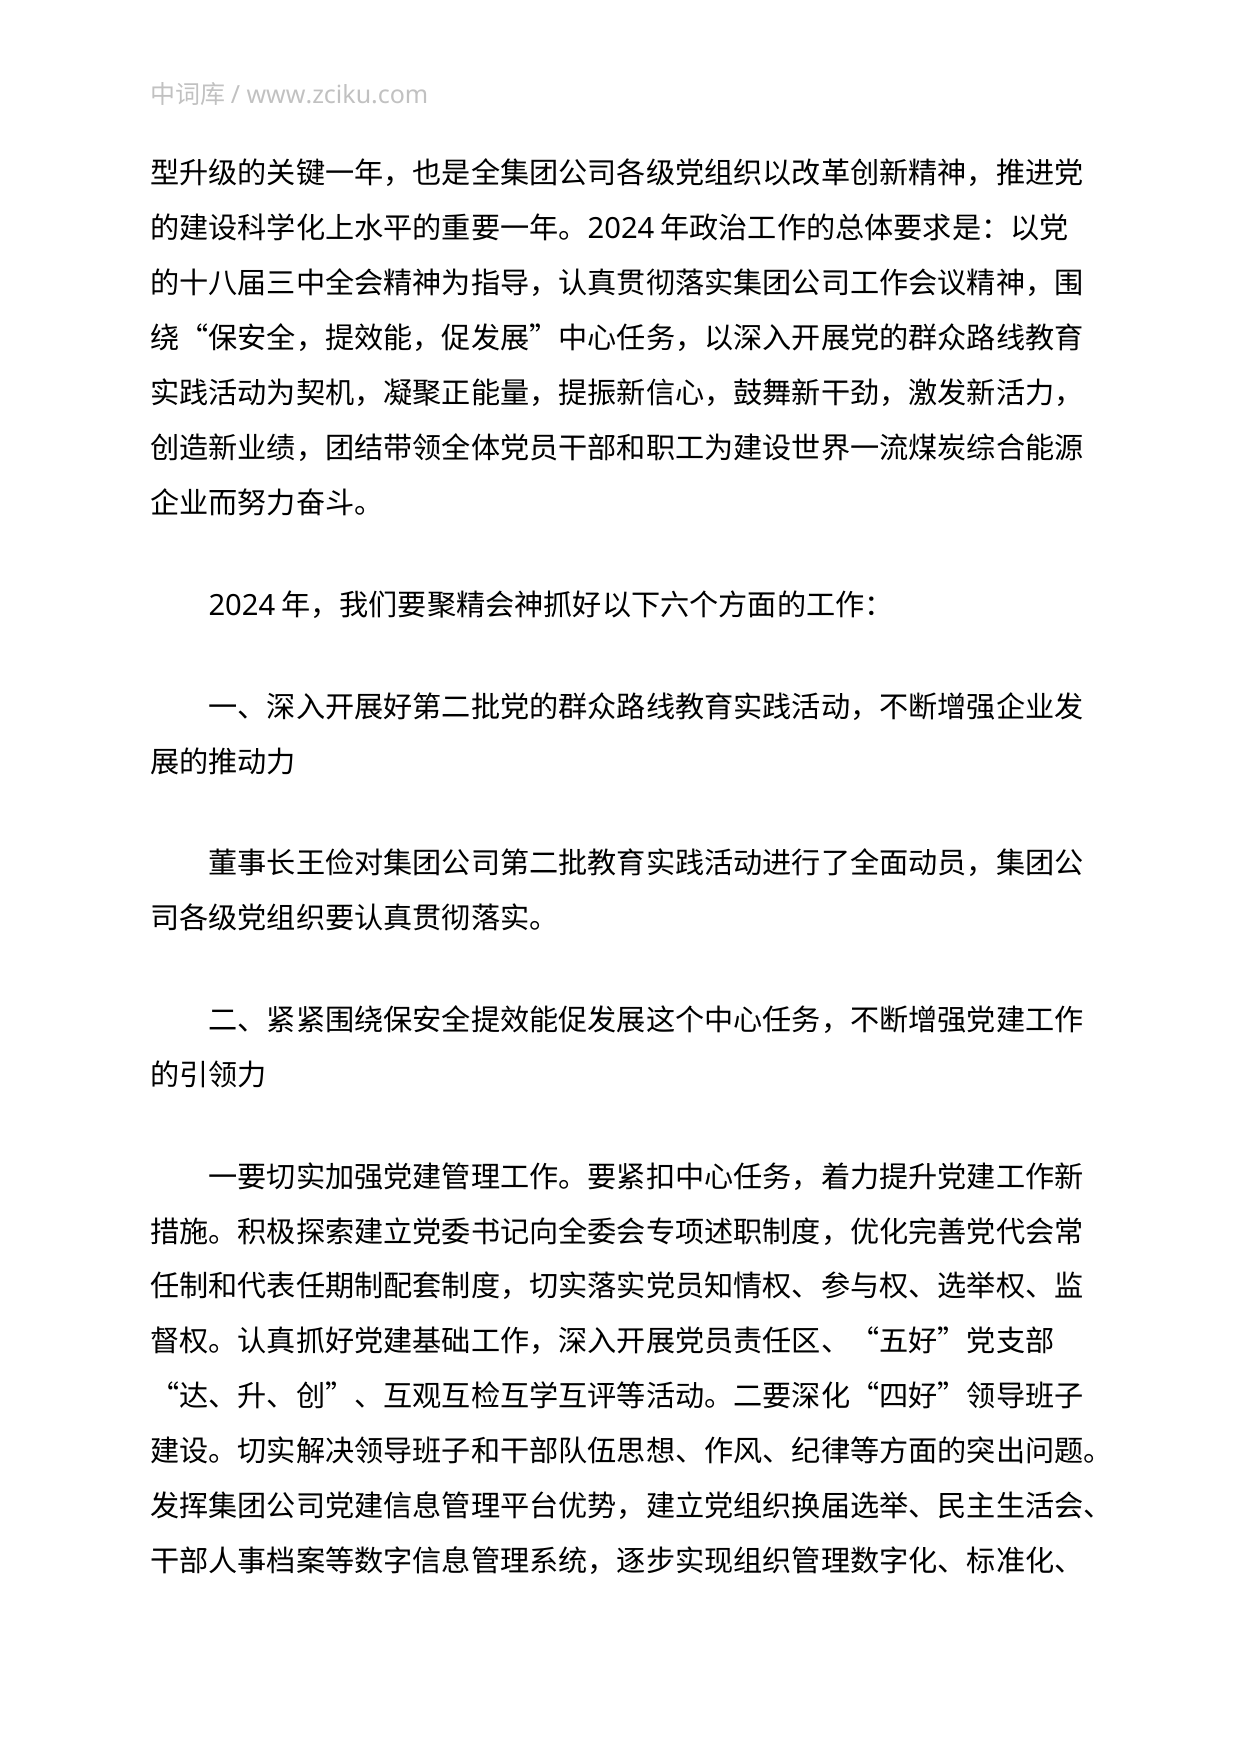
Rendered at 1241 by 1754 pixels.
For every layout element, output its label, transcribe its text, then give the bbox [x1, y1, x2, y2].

text 二、紧紧围绕保安全提效能促发展这个中心任务，不断增强党建工作的引领力 [150, 997, 1090, 1094]
text 董事长王俭对集团公司第二批教育实践活动进行了全面动员，集团公司各级党组织要认真贯彻落实。 [150, 840, 1090, 937]
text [150, 1153, 1090, 1580]
text 一、深入开展好第二批党的群众路线教育实践活动，不断增强企业发展的推动力 [150, 683, 1090, 780]
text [150, 150, 1090, 522]
text 2024年，我们要聚精会神抓好以下六个方面的工作： [150, 581, 1090, 624]
